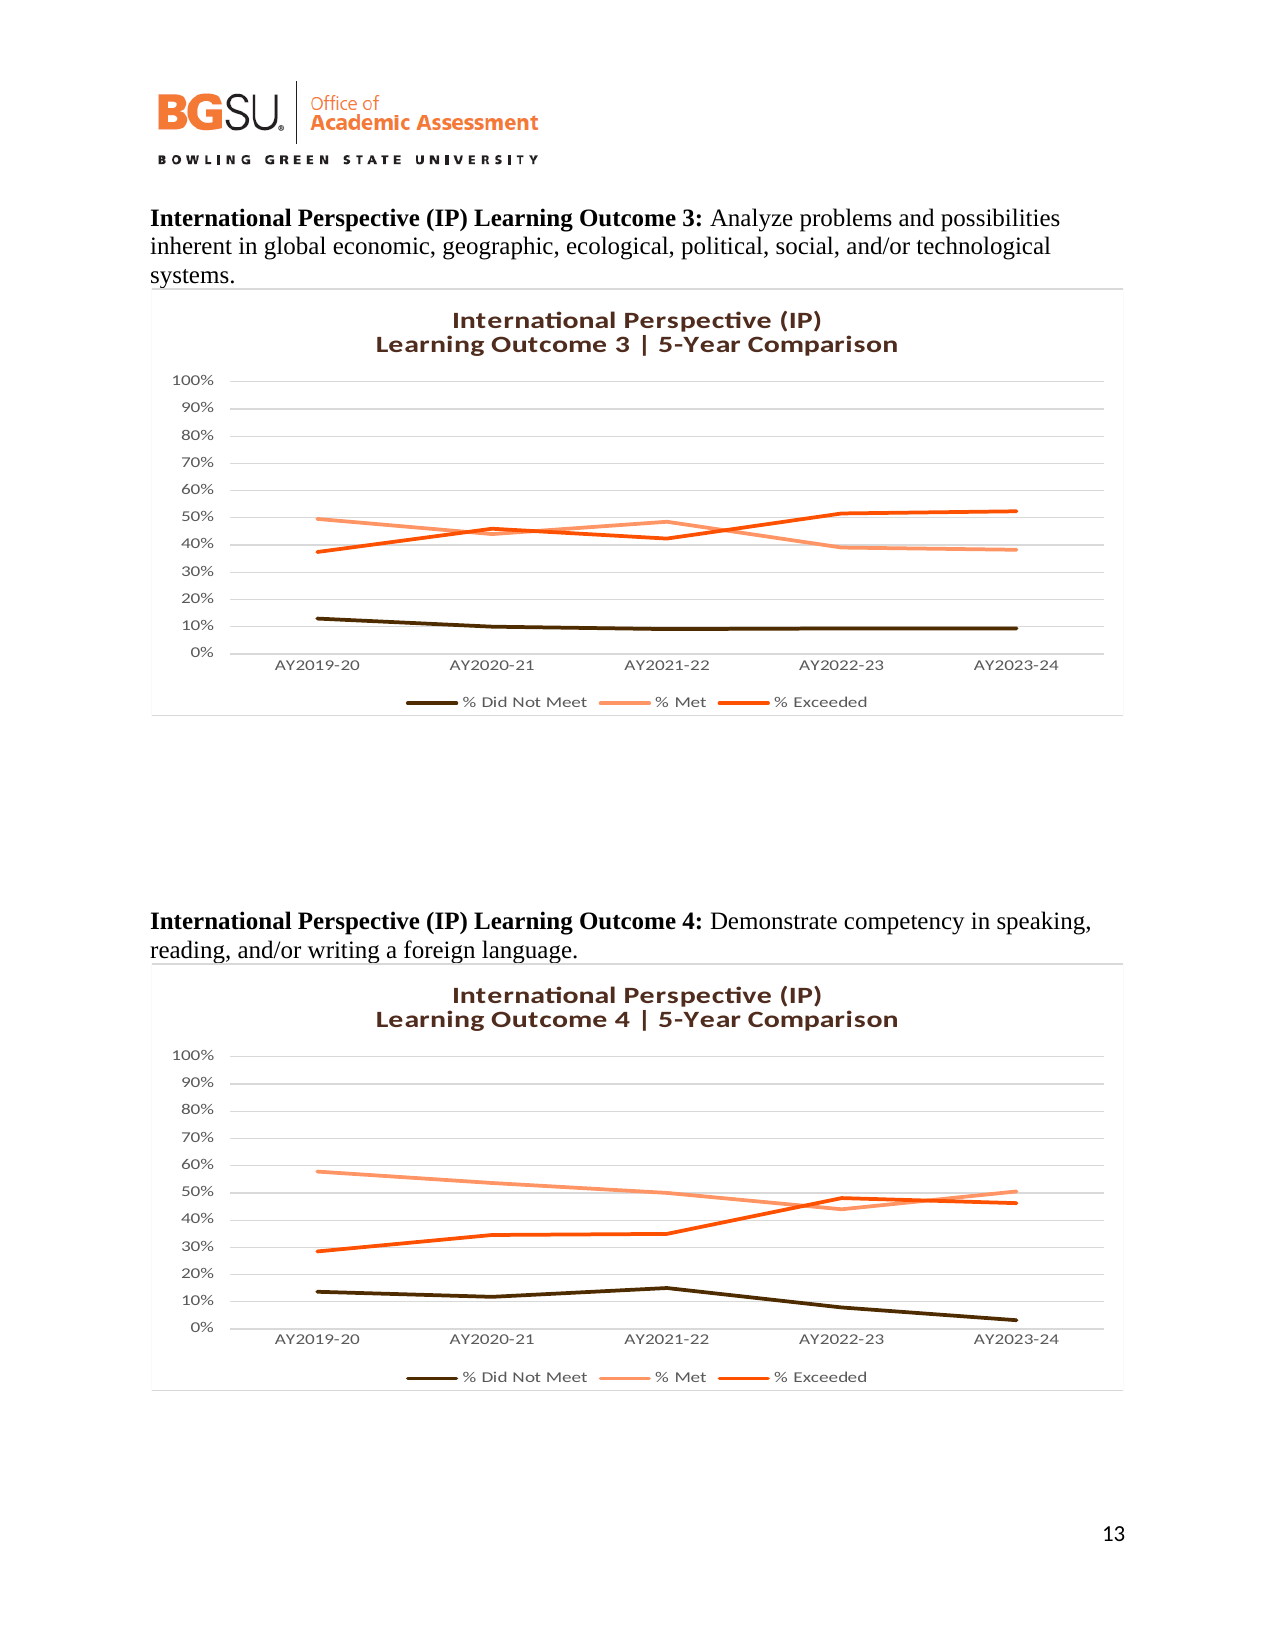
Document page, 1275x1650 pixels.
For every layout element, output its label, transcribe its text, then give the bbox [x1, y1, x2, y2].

picture [150, 75, 544, 175]
text International Perspective (IP) Learning Outcome 3: Analyze problems and possibilities inherent in global economic, geographic, ecological, political, social, and/or technological systems. [150, 203, 1125, 289]
text International Perspective (IP) Learning Outcome 4: Demonstrate competency in speaking, reading, and/or writing a foreign language. [150, 906, 1125, 964]
